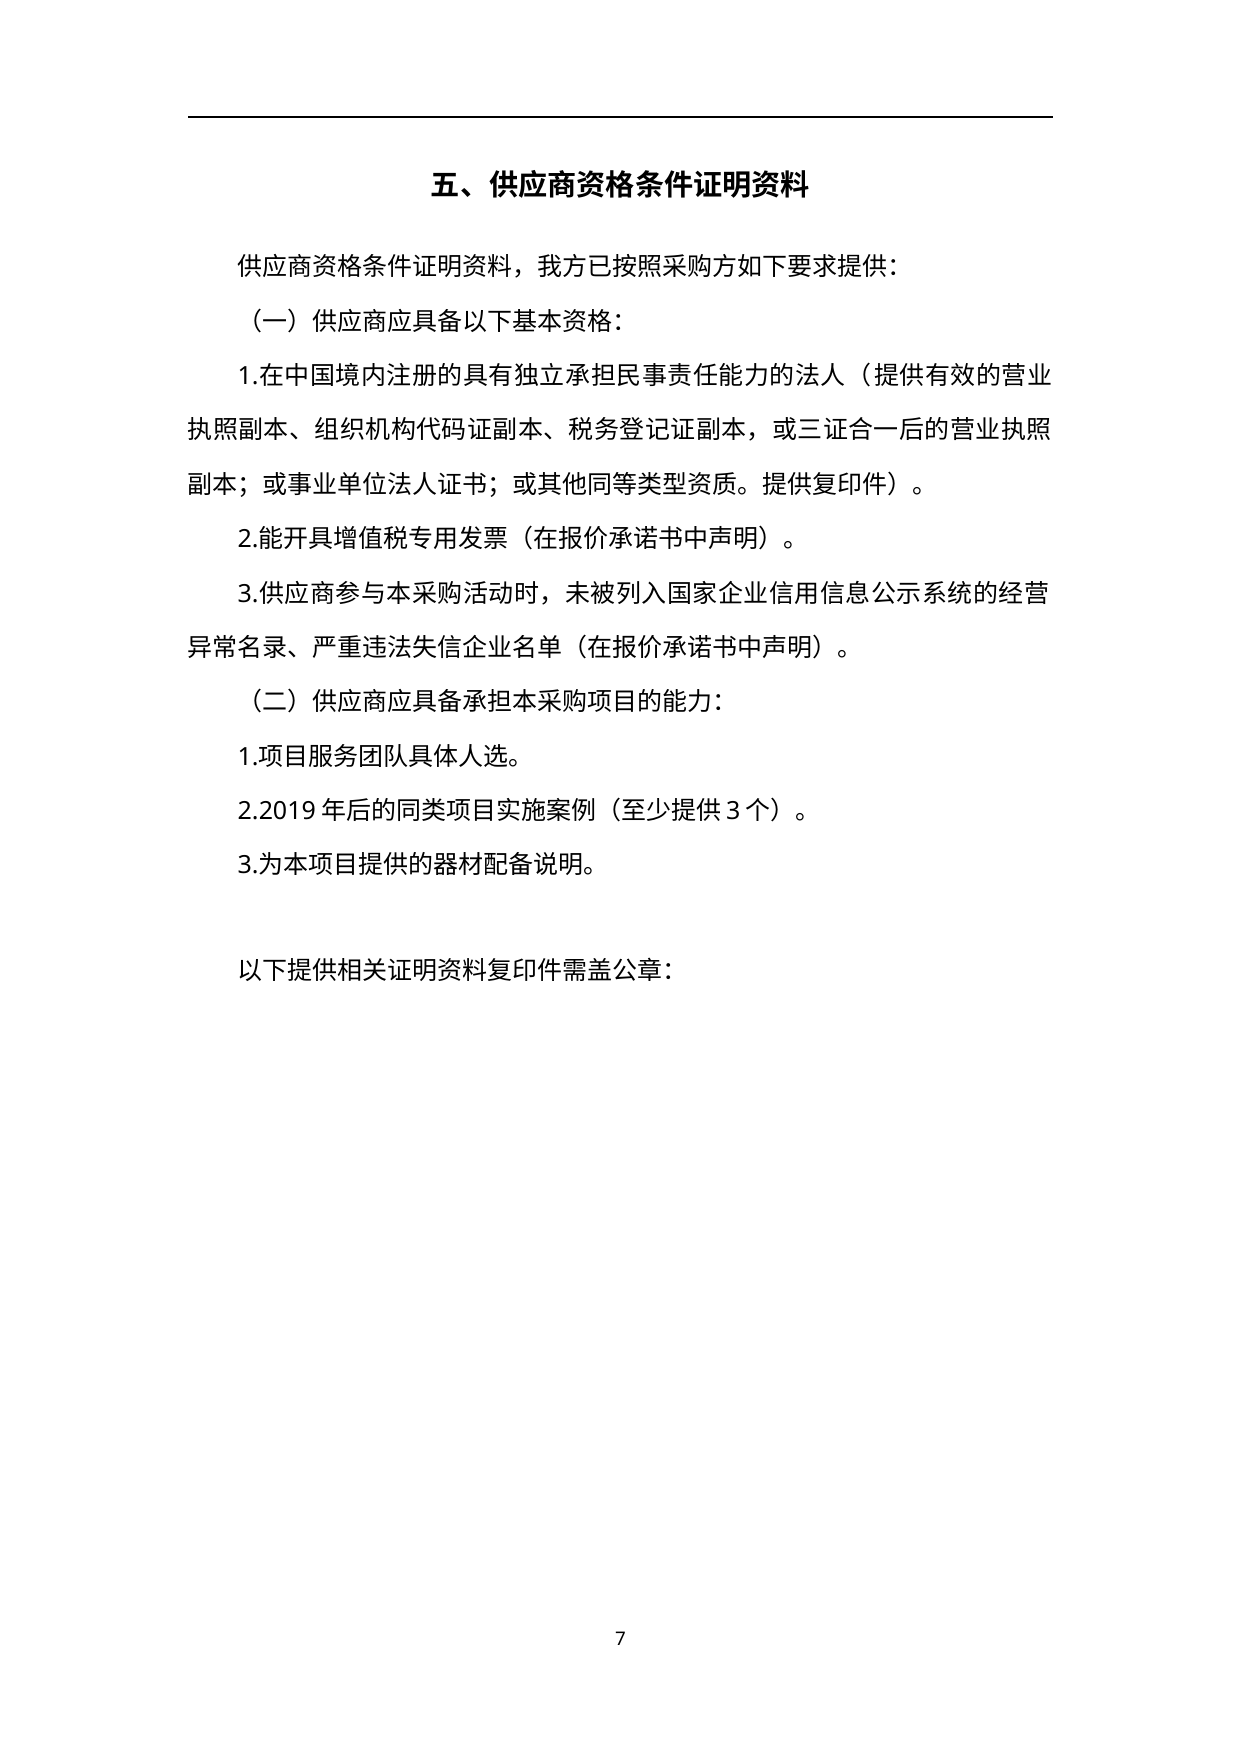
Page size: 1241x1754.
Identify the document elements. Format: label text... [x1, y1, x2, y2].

text 五、供应商资格条件证明资料 [187, 162, 1053, 204]
text 1.在中国境内注册的具有独立承担民事责任能力的法人（提供有效的营业执照副本、组织机构代码证副本、税务登记证副本，或三证合一后的营业执照副本；或事业单位法人证书；或其他同等类型资质。提供复印件）。 [187, 356, 1053, 501]
text 供应商资格条件证明资料，我方已按照采购方如下要求提供： [187, 247, 1053, 283]
text （二）供应商应具备承担本采购项目的能力： [187, 682, 1053, 718]
text 2.2019年后的同类项目实施案例（至少提供3个）。 [187, 791, 1053, 827]
text 1.项目服务团队具体人选。 [187, 736, 1053, 772]
text （一）供应商应具备以下基本资格： [187, 301, 1053, 337]
text 2.能开具增值税专用发票（在报价承诺书中声明）。 [187, 519, 1053, 555]
text 以下提供相关证明资料复印件需盖公章： [187, 950, 1053, 987]
text 3.供应商参与本采购活动时，未被列入国家企业信用信息公示系统的经营异常名录、严重违法失信企业名单（在报价承诺书中声明）。 [187, 573, 1053, 664]
text 3.为本项目提供的器材配备说明。 [187, 845, 1053, 881]
